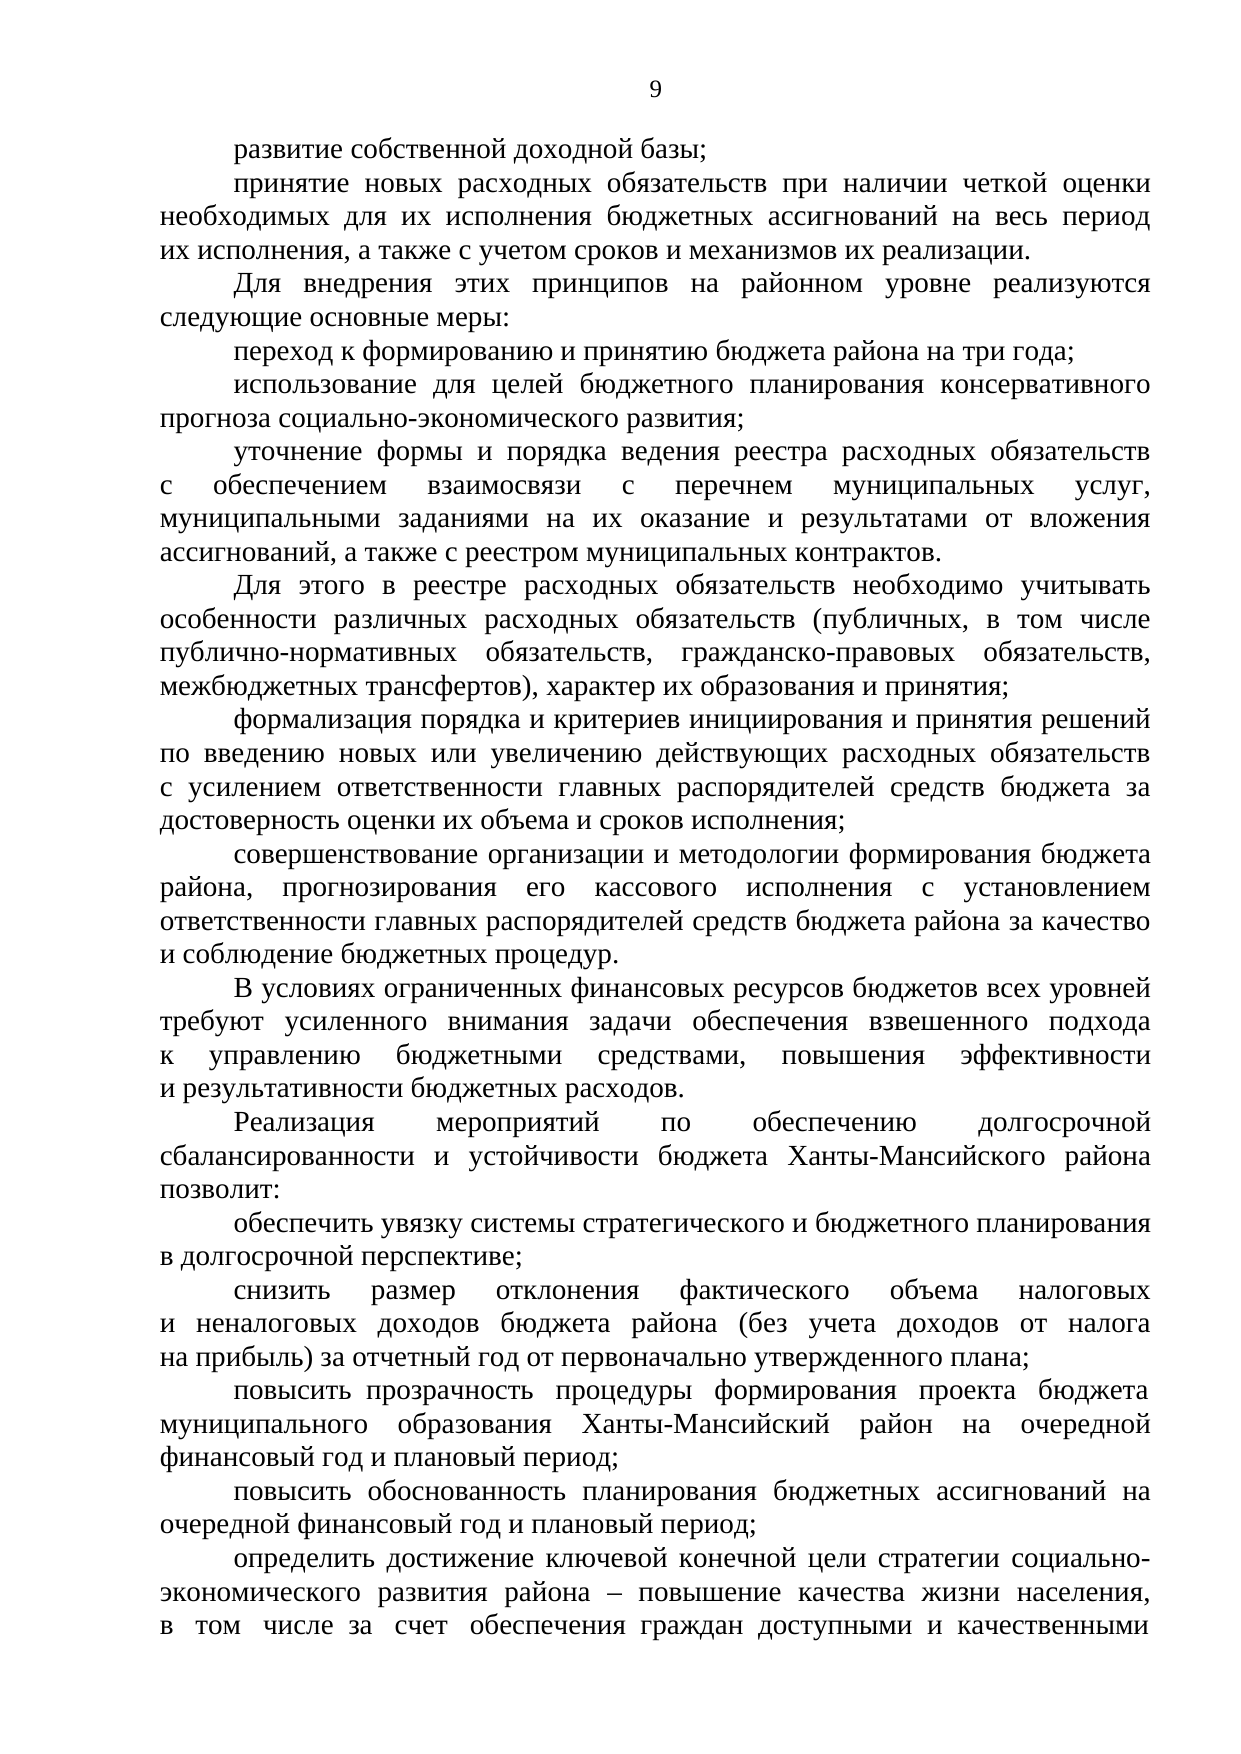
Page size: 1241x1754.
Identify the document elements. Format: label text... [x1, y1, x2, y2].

text повысить обоснованность планирования бюджетных ассигнований на очередной финансовый год и плановый период; [159, 1473, 1152, 1540]
text Для этого в реестре расходных обязательств необходимо учитывать особенности различных расходных обязательств (публичных, в том числе публично-нормативных обязательств, гражданско-правовых обязательств, межбюджетных трансфертов), характер их образования и принятия; [159, 567, 1152, 702]
text В условиях ограниченных финансовых ресурсов бюджетов всех уровней требуют усиленного внимания задачи обеспечения взвешенного подхода к управлению бюджетными средствами, повышения эффективности и результативности бюджетных расходов. [159, 970, 1152, 1104]
text Реализация мероприятий по обеспечению долгосрочной сбалансированности и устойчивости бюджета Ханты-Мансийского района позволит: [159, 1104, 1152, 1205]
text формализация порядка и критериев инициирования и принятия решений по введению новых или увеличению действующих расходных обязательств с усилением ответственности главных распорядителей средств бюджета за достоверность оценки их объема и сроков исполнения; [159, 702, 1152, 836]
text развитие собственной доходной базы; [159, 131, 1152, 165]
text муниципального образования Ханты-Мансийский район на очередной финансовый год и плановый период; [159, 1406, 1152, 1473]
text совершенствование организации и методологии формирования бюджета района, прогнозирования его кассового исполнения с установлением ответственности главных распорядителей средств бюджета района за качество и соблюдение бюджетных процедур. [159, 836, 1152, 970]
text Для внедрения этих принципов на районном уровне реализуются следующие основные меры: [159, 266, 1152, 333]
text повысить прозрачность процедуры формирования проекта бюджета [159, 1372, 1152, 1406]
text определить достижение ключевой конечной цели стратегии социально-экономического развития района – повышение качества жизни населения, в том числе за счет обеспечения граждан доступными и качественными [159, 1540, 1152, 1641]
text принятие новых расходных обязательств при наличии четкой оценки необходимых для их исполнения бюджетных ассигнований на весь период их исполнения, а также с учетом сроков и механизмов их реализации. [159, 165, 1152, 266]
text снизить размер отклонения фактического объема налоговых и неналоговых доходов бюджета района (без учета доходов от налога на прибыль) за отчетный год от первоначально утвержденного плана; [159, 1272, 1152, 1372]
text использование для целей бюджетного планирования консервативного прогноза социально-экономического развития; [159, 366, 1152, 433]
text уточнение формы и порядка ведения реестра расходных обязательств с обеспечением взаимосвязи с перечнем муниципальных услуг, муниципальными заданиями на их оказание и результатами от вложения ассигнований, а также с реестром муниципальных контрактов. [159, 433, 1152, 567]
text переход к формированию и принятию бюджета района на три года; [159, 333, 1152, 366]
text обеспечить увязку системы стратегического и бюджетного планирования в долгосрочной перспективе; [159, 1205, 1152, 1272]
